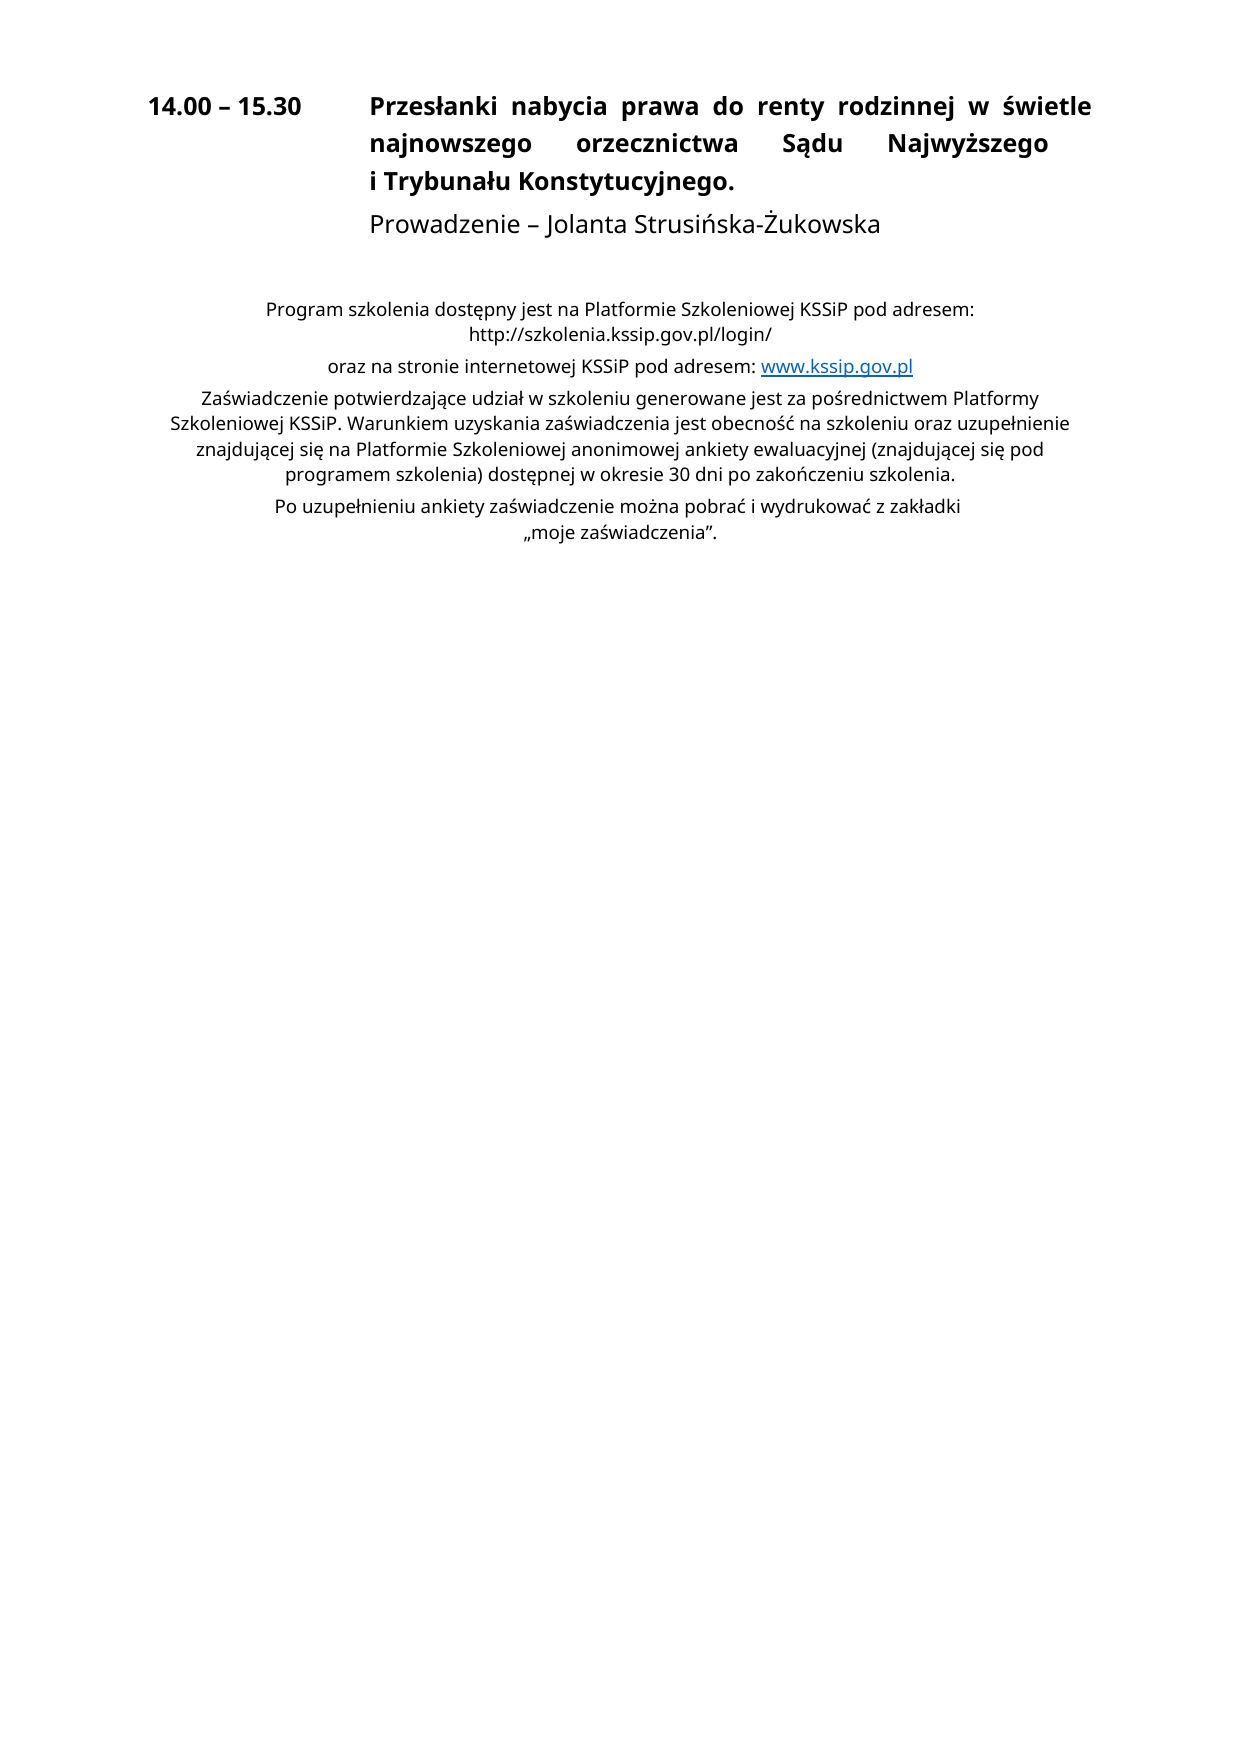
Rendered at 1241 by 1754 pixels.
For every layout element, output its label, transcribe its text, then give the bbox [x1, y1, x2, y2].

text Po uzupełnieniu ankiety zaświadczenie można pobrać i wydrukować z zakładki „moje zaświadczenia”. [148, 493, 1093, 544]
text Program szkolenia dostępny jest na Platformie Szkoleniowej KSSiP pod adresem: [148, 296, 1093, 322]
text oraz na stronie internetowej KSSiP pod adresem: www.kssip.gov.pl [148, 353, 1093, 379]
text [147, 207, 1093, 241]
text Zaświadczenie potwierdzające udział w szkoleniu generowane jest za pośrednictwem Platformy Szkoleniowej KSSiP. Warunkiem uzyskania zaświadczenia jest obecność na szkoleniu oraz uzupełnienie znajdującej się na Platformie Szkoleniowej anonimowej ankiety ewaluacyjnej (znajdującej się pod programem szkolenia) dostępnej w okresie 30 dni po zakończeniu szkolenia. [148, 385, 1093, 487]
text http://szkolenia.kssip.gov.pl/login/ [148, 322, 1093, 347]
text 14.00 – 15.30 Przesłanki nabycia prawa do renty rodzinnej w świetle najnowszego orzecznictwa Sądu Najwyższego i Trybunału Konstytucyjnego. [147, 89, 1093, 197]
